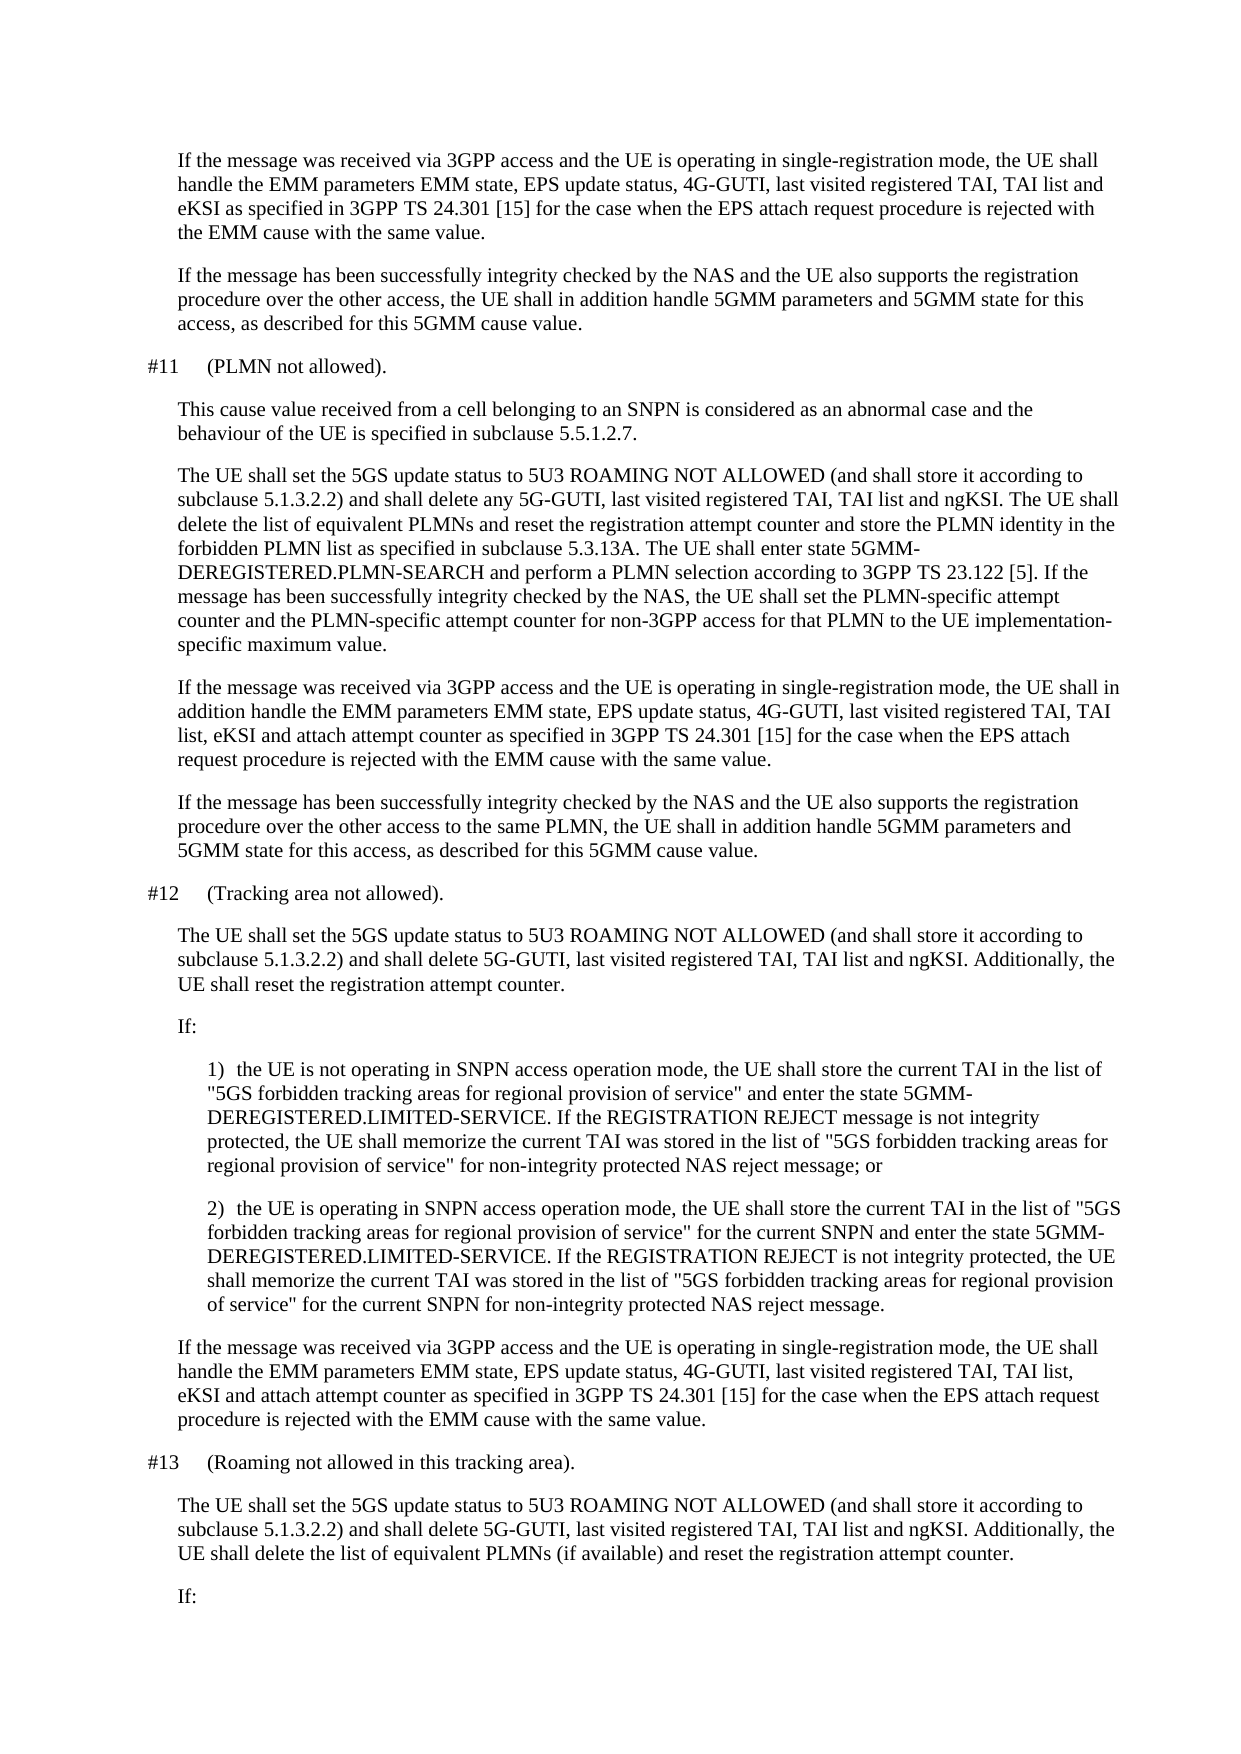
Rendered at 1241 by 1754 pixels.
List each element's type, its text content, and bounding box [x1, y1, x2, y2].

text The UE shall set the 5GS update status to 5U3 ROAMING NOT ALLOWED (and shall store it according to subclause 5.1.3.2.2) and shall delete 5G-GUTI, last visited registered TAI, TAI list and ngKSI. Additionally, the UE shall reset the registration attempt counter. [148, 923, 1122, 996]
text #13 (Roaming not allowed in this tracking area). [148, 1450, 1122, 1474]
text If the message was received via 3GPP access and the UE is operating in single-registration mode, the UE shall handle the EMM parameters EMM state, EPS update status, 4G-GUTI, last visited registered TAI, TAI list, eKSI and attach attempt counter as specified in 3GPP TS 24.301 [15] for the case when the EPS attach request procedure is rejected with the EMM cause with the same value. [148, 1335, 1122, 1431]
text If the message has been successfully integrity checked by the NAS and the UE also supports the registration procedure over the other access to the same PLMN, the UE shall in addition handle 5GMM parameters and 5GMM state for this access, as described for this 5GMM cause value. [148, 789, 1122, 862]
text If the message was received via 3GPP access and the UE is operating in single-registration mode, the UE shall handle the EMM parameters EMM state, EPS update status, 4G-GUTI, last visited registered TAI, TAI list and eKSI as specified in 3GPP TS 24.301 [15] for the case when the EPS attach request procedure is rejected with the EMM cause with the same value. [148, 148, 1122, 244]
text #12 (Tracking area not allowed). [148, 881, 1122, 904]
text The UE shall set the 5GS update status to 5U3 ROAMING NOT ALLOWED (and shall store it according to subclause 5.1.3.2.2) and shall delete 5G-GUTI, last visited registered TAI, TAI list and ngKSI. Additionally, the UE shall delete the list of equivalent PLMNs (if available) and reset the registration attempt counter. [148, 1493, 1122, 1565]
text This cause value received from a cell belonging to an SNPN is considered as an abnormal case and the behaviour of the UE is specified in subclause 5.5.1.2.7. [148, 396, 1122, 444]
text 2) the UE is operating in SNPN access operation mode, the UE shall store the current TAI in the list of "5GS forbidden tracking areas for regional provision of service" for the current SNPN and enter the state 5GMM-DEREGISTERED.LIMITED-SERVICE. If the REGISTRATION REJECT is not integrity protected, the UE shall memorize the current TAI was stored in the list of "5GS forbidden tracking areas for regional provision of service" for the current SNPN for non-integrity protected NAS reject message. [207, 1196, 1122, 1316]
text 1) the UE is not operating in SNPN access operation mode, the UE shall store the current TAI in the list of "5GS forbidden tracking areas for regional provision of service" and enter the state 5GMM-DEREGISTERED.LIMITED-SERVICE. If the REGISTRATION REJECT message is not integrity protected, the UE shall memorize the current TAI was stored in the list of "5GS forbidden tracking areas for regional provision of service" for non-integrity protected NAS reject message; or [207, 1057, 1122, 1177]
text If the message has been successfully integrity checked by the NAS and the UE also supports the registration procedure over the other access, the UE shall in addition handle 5GMM parameters and 5GMM state for this access, as described for this 5GMM cause value. [148, 263, 1122, 335]
text #11 (PLMN not allowed). [148, 354, 1122, 378]
text The UE shall set the 5GS update status to 5U3 ROAMING NOT ALLOWED (and shall store it according to subclause 5.1.3.2.2) and shall delete any 5G-GUTI, last visited registered TAI, TAI list and ngKSI. The UE shall delete the list of equivalent PLMNs and reset the registration attempt counter and store the PLMN identity in the forbidden PLMN list as specified in subclause 5.3.13A. The UE shall enter state 5GMM-DEREGISTERED.PLMN-SEARCH and perform a PLMN selection according to 3GPP TS 23.122 [5]. If the message has been successfully integrity checked by the NAS, the UE shall set the PLMN-specific attempt counter and the PLMN-specific attempt counter for non-3GPP access for that PLMN to the UE implementation-specific maximum value. [148, 463, 1122, 656]
text If the message was received via 3GPP access and the UE is operating in single-registration mode, the UE shall in addition handle the EMM parameters EMM state, EPS update status, 4G-GUTI, last visited registered TAI, TAI list, eKSI and attach attempt counter as specified in 3GPP TS 24.301 [15] for the case when the EPS attach request procedure is rejected with the EMM cause with the same value. [148, 674, 1122, 771]
text If: [148, 1584, 1122, 1608]
text If: [148, 1014, 1122, 1038]
